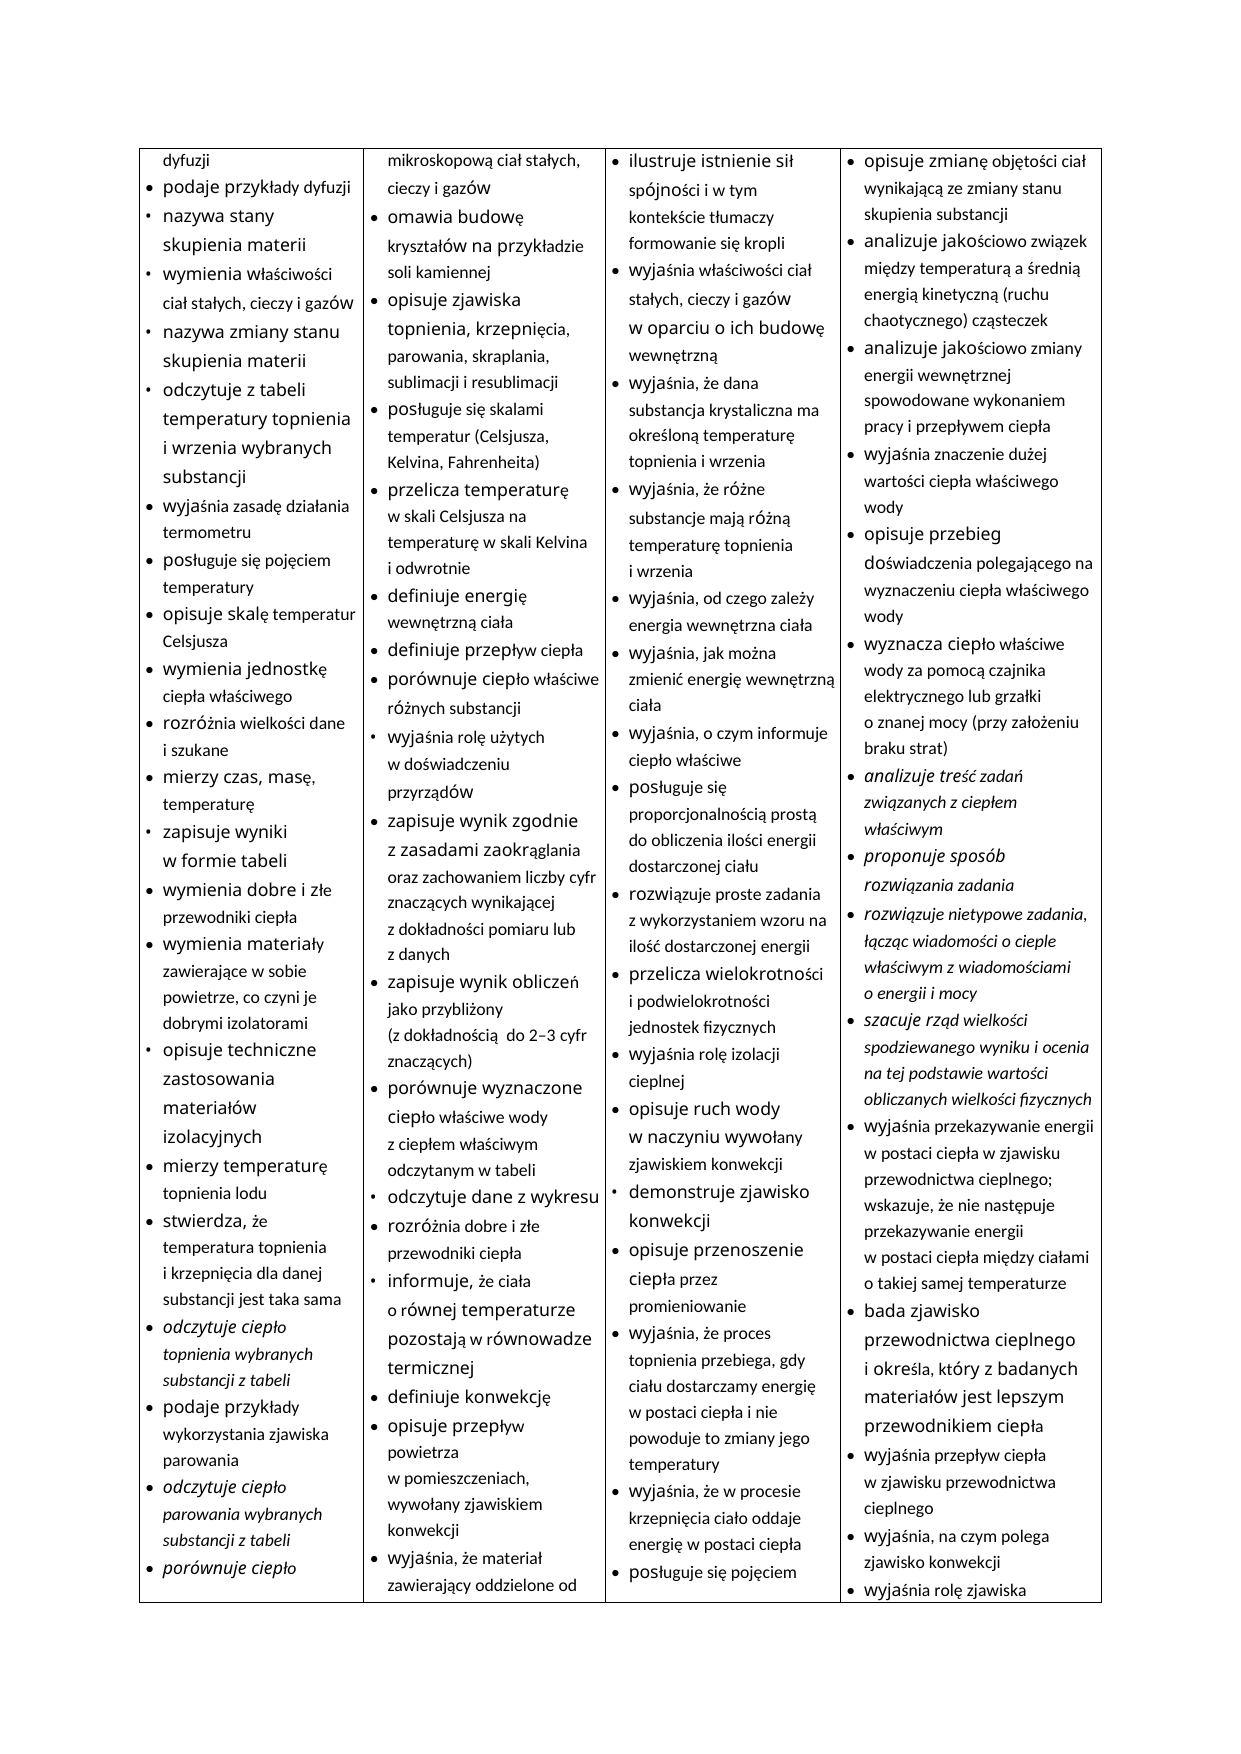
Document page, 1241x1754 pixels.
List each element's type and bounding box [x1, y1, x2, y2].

table_cell [364, 149, 605, 1602]
table_cell [841, 149, 1101, 1602]
table_cell [140, 149, 363, 1602]
table_cell [606, 149, 840, 1602]
